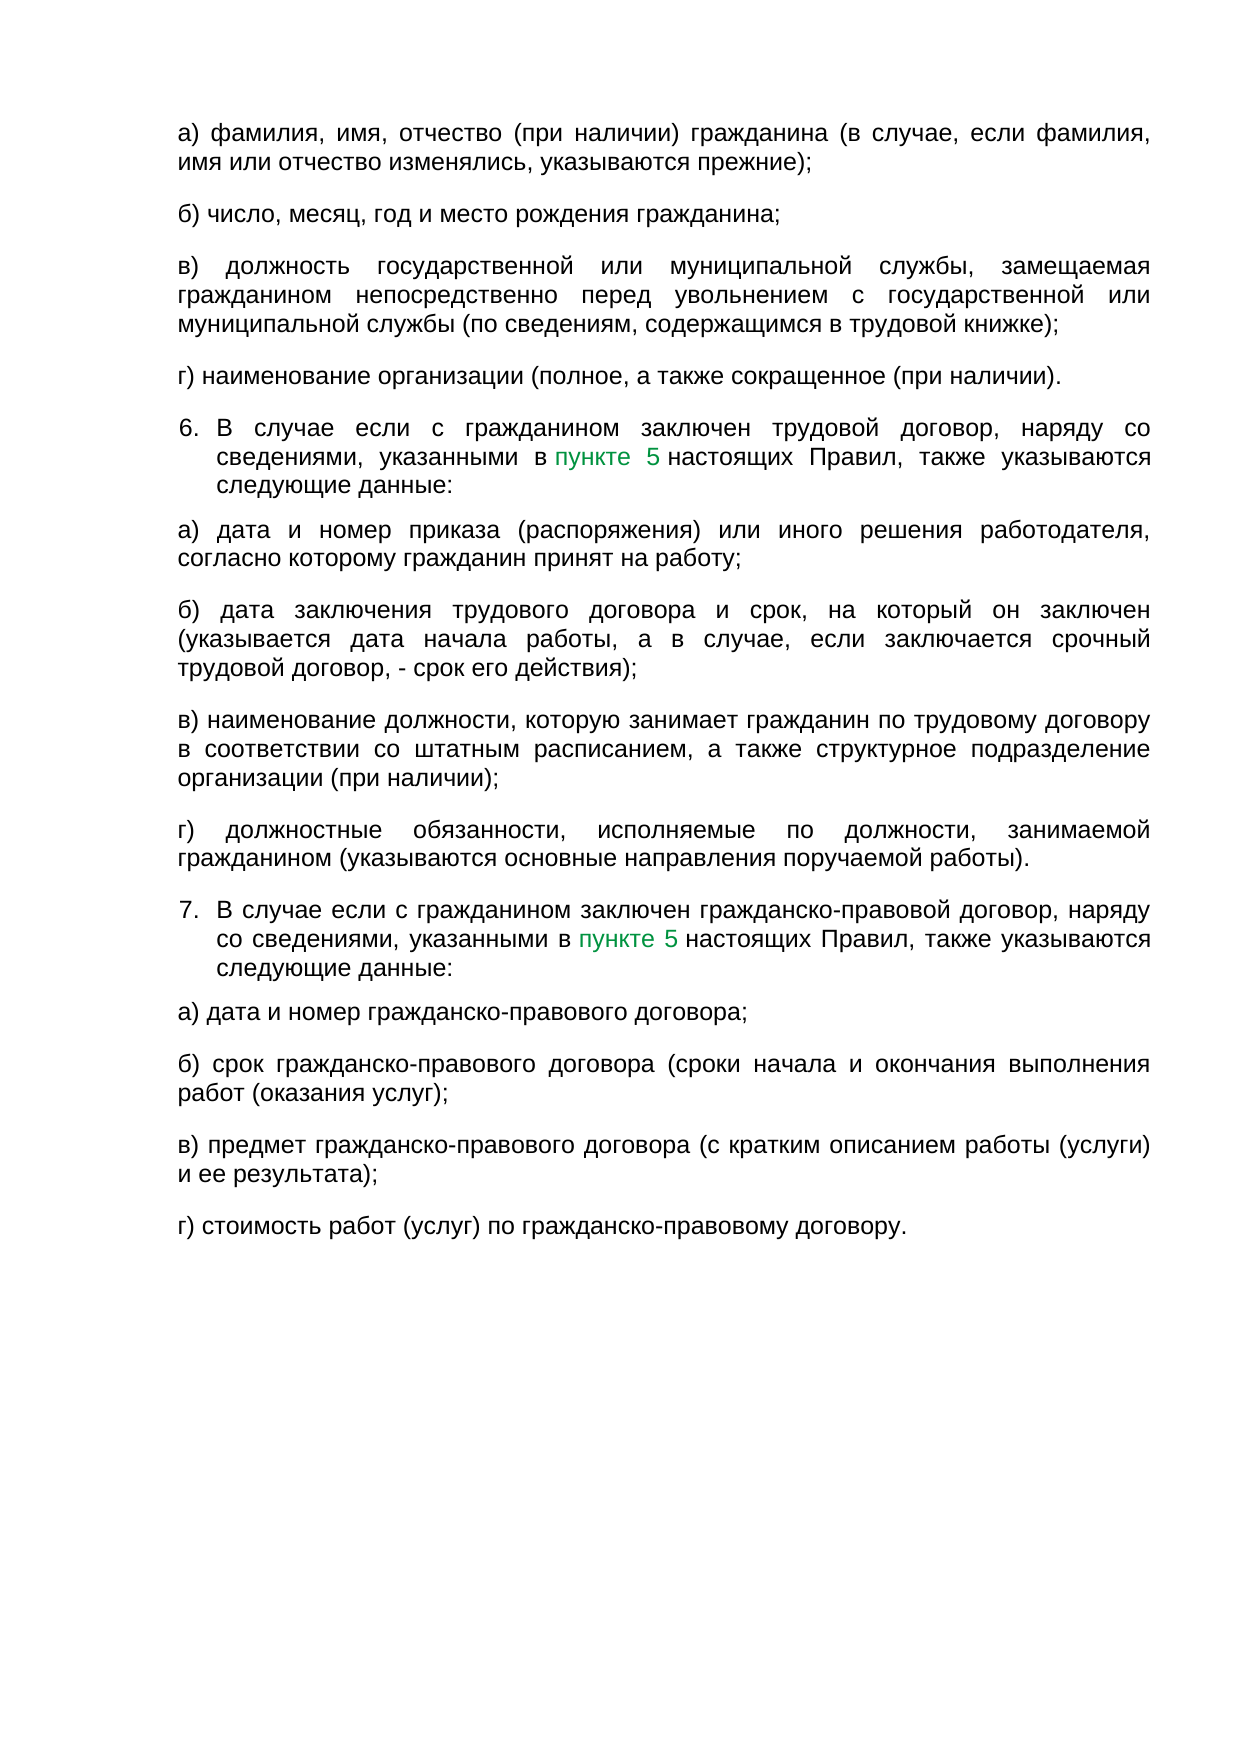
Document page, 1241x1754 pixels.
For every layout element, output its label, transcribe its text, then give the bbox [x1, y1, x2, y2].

text б) дата заключения трудового договора и срок, на который он заключен (указывается дата начала работы, а в случае, если заключается срочный трудовой договор, - срок его действия); [177, 595, 1152, 682]
text а) дата и номер гражданско-правового договора; [177, 997, 1152, 1026]
text а) дата и номер приказа (распоряжения) или иного решения работодателя, согласно которому гражданин принят на работу; [177, 514, 1152, 572]
text г) стоимость работ (услуг) по гражданско-правовому договору. [177, 1211, 1152, 1240]
text а) фамилия, имя, отчество (при наличии) гражданина (в случае, если фамилия, имя или отчество изменялись, указываются прежние); [177, 118, 1152, 176]
list В случае если с гражданином заключен гражданско-правовой договор, наряду со сведениями, указанными в пункте 5 настоящих Правил, также указываются следующие данные: [179, 895, 1152, 982]
text б) число, месяц, год и место рождения гражданина; [177, 199, 1152, 228]
text в) должность государственной или муниципальной службы, замещаемая гражданином непосредственно перед увольнением с государственной или муниципальной службы (по сведениям, содержащимся в трудовой книжке); [177, 251, 1152, 337]
text г) должностные обязанности, исполняемые по должности, занимаемой гражданином (указываются основные направления поручаемой работы). [177, 814, 1152, 872]
text г) наименование организации (полное, а также сокращенное (при наличии). [177, 361, 1152, 389]
text б) срок гражданско-правового договора (сроки начала и окончания выполнения работ (оказания услуг); [177, 1049, 1152, 1107]
text в) наименование должности, которую занимает гражданин по трудовому договору в соответствии со штатным расписанием, а также структурное подразделение организации (при наличии); [177, 705, 1152, 791]
text в) предмет гражданско-правового договора (с кратким описанием работы (услуги) и ее результата); [177, 1130, 1152, 1188]
list В случае если с гражданином заключен трудовой договор, наряду со сведениями, указанными в пункте 5 настоящих Правил, также указываются следующие данные: [179, 413, 1152, 499]
